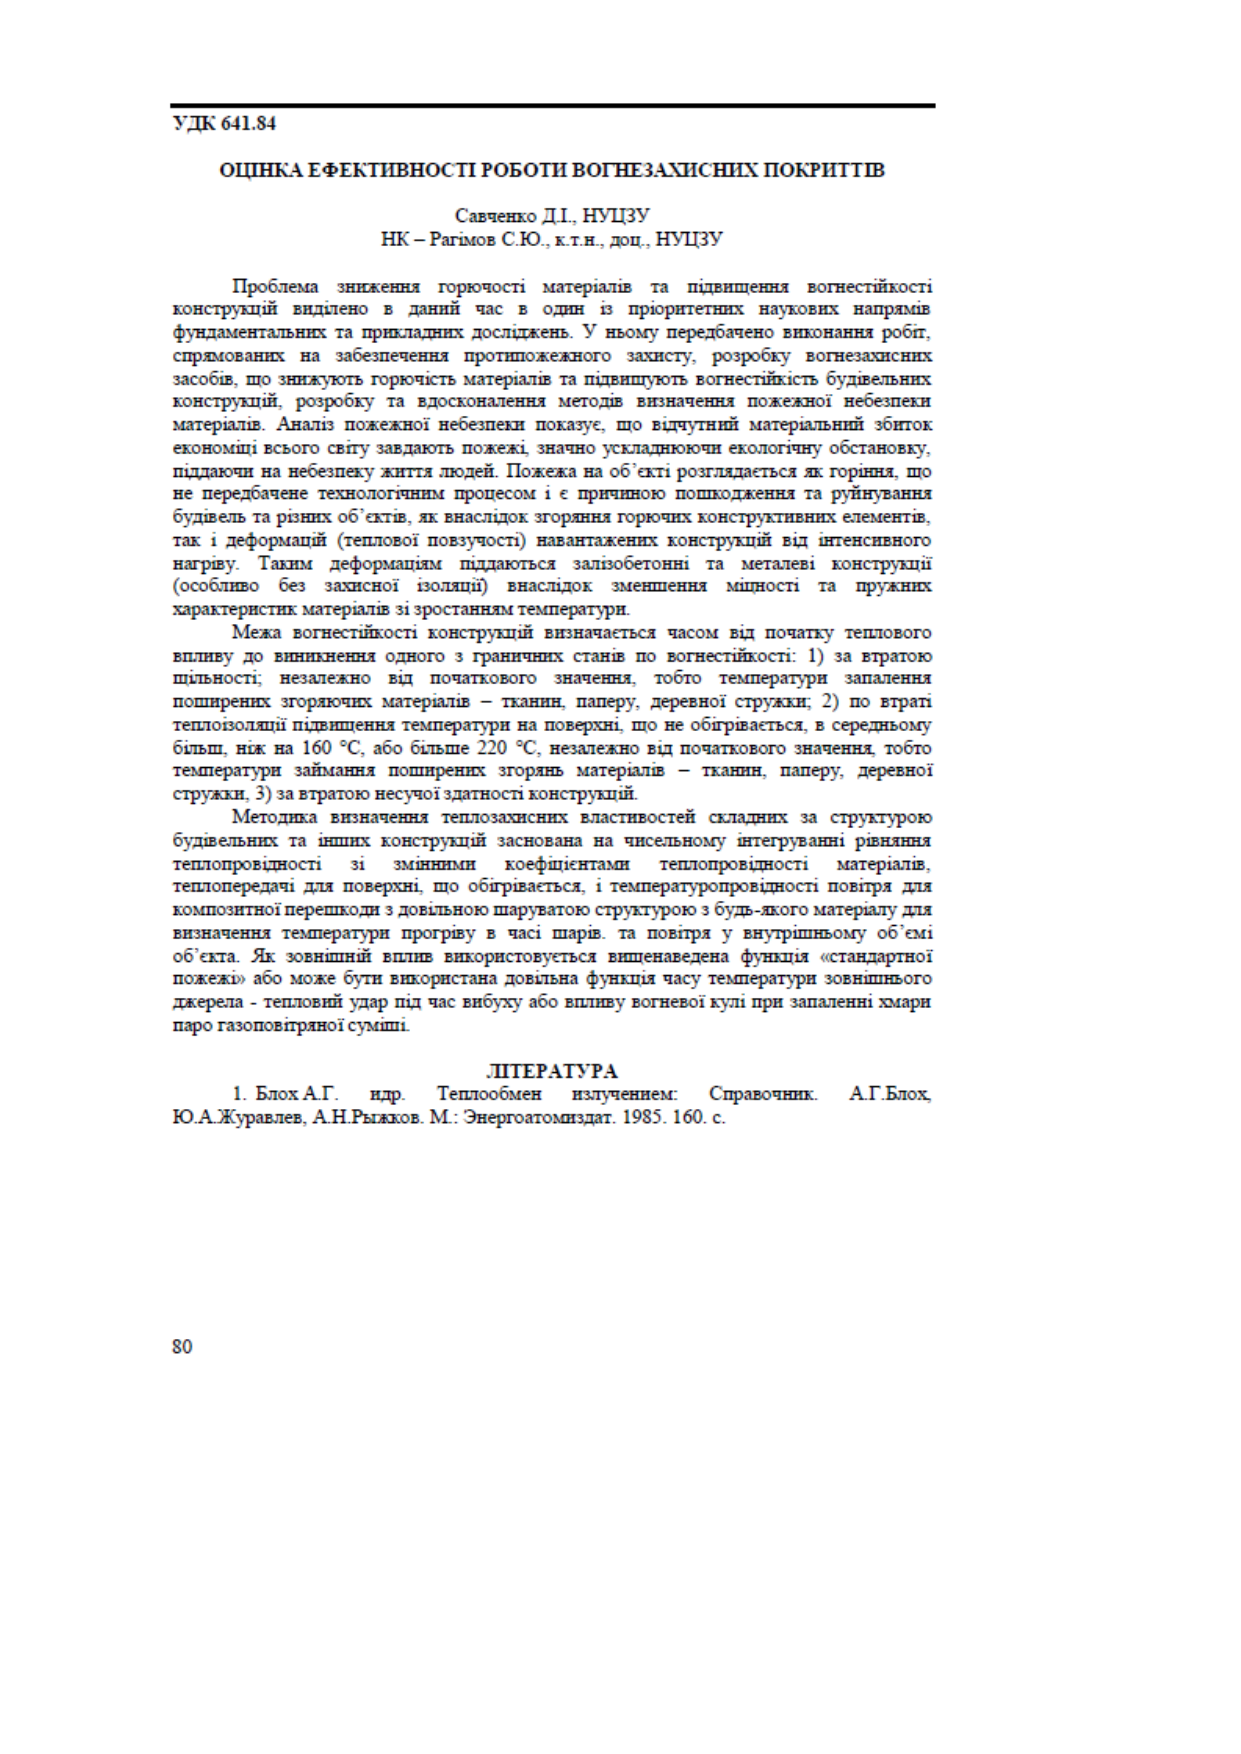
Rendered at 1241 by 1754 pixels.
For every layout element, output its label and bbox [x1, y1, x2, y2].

picture [147, 88, 985, 1374]
